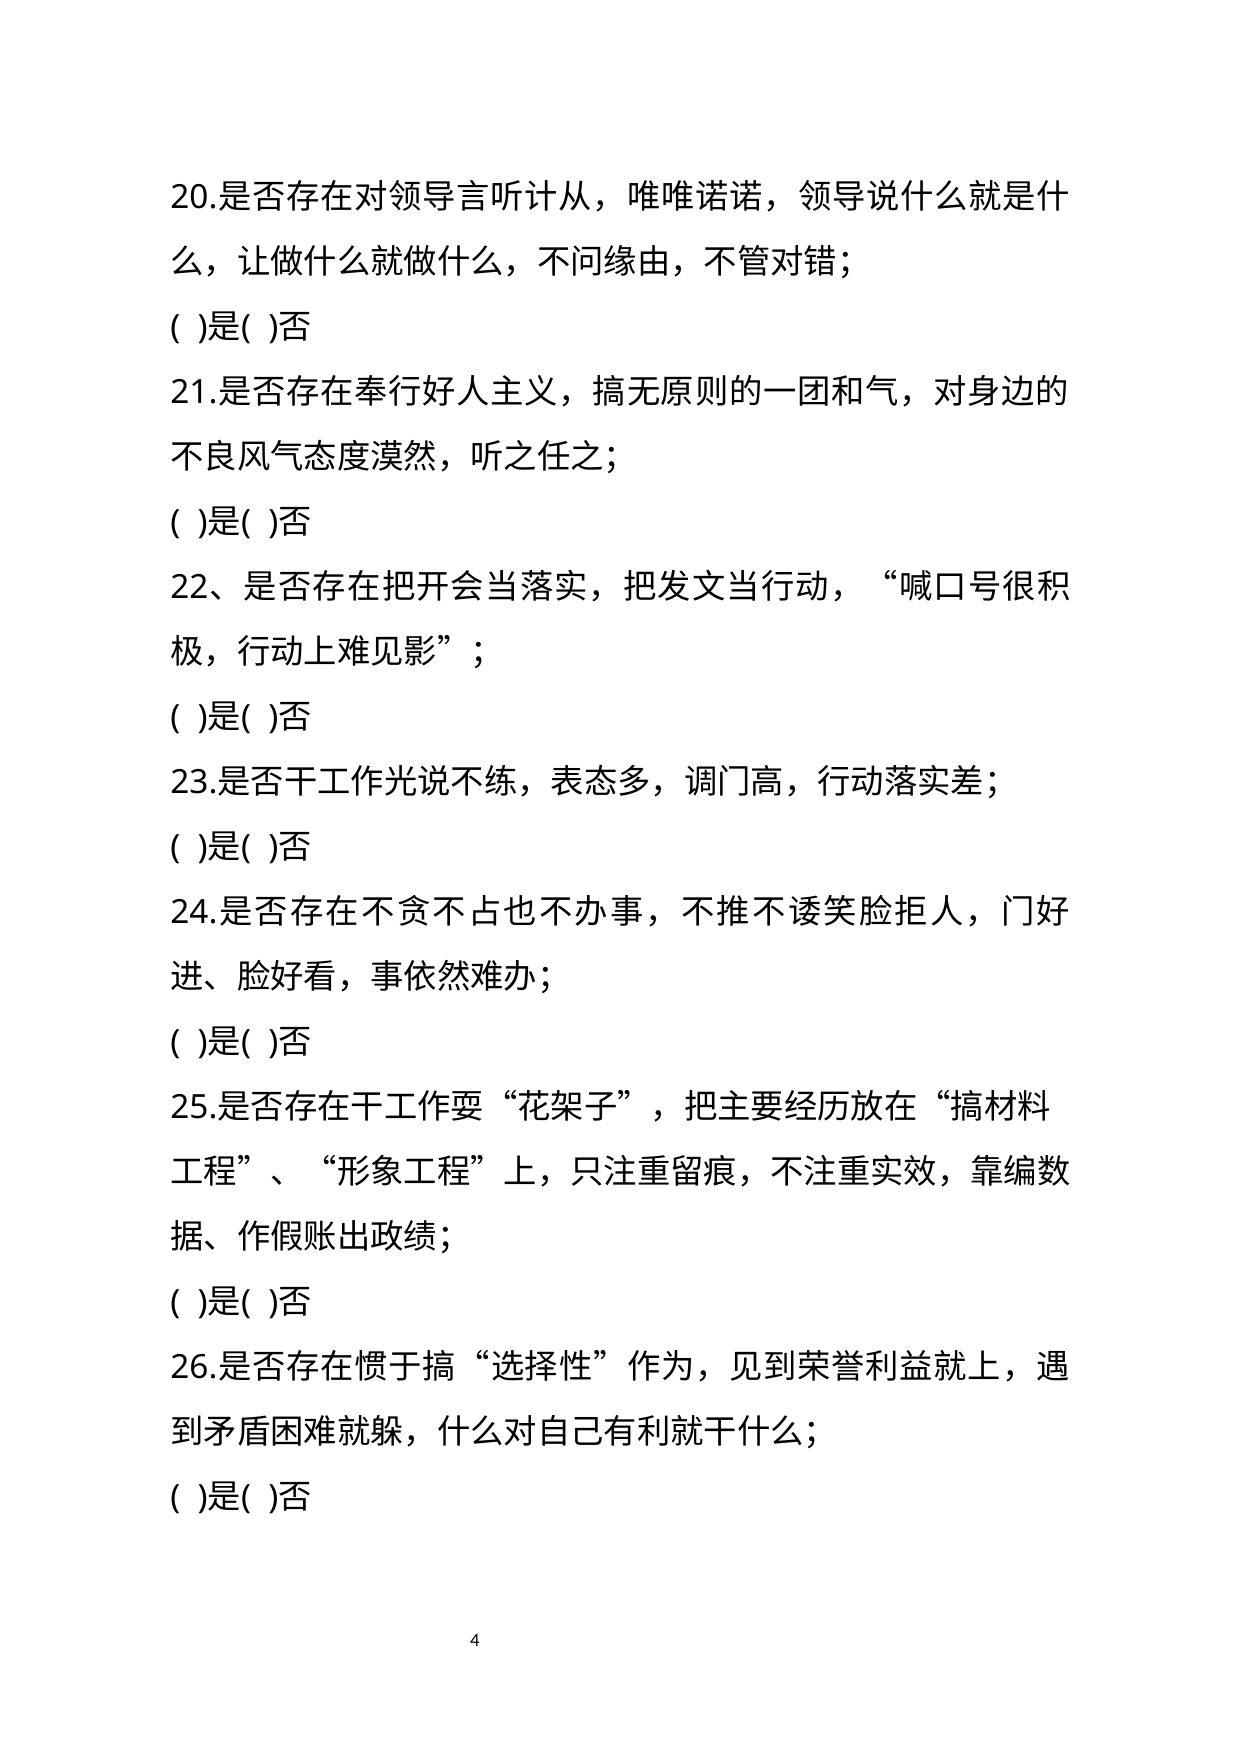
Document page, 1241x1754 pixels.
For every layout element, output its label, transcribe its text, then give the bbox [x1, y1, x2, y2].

text ( )是( )否 [170, 1462, 1070, 1527]
list 23.是否干工作光说不练，表态多，调门高，行动落实差； [170, 747, 1070, 812]
text ( )是( )否 [170, 292, 1070, 357]
text ( )是( )否 [170, 487, 1070, 552]
text ( )是( )否 [170, 812, 1070, 877]
list 22、是否存在把开会当落实，把发文当行动，“喊口号很积极，行动上难见影”； [170, 552, 1070, 682]
list 21.是否存在奉行好人主义，搞无原则的一团和气，对身边的不良风气态度漠然，听之任之； [170, 357, 1070, 487]
list 26.是否存在惯于搞“选择性”作为，见到荣誉利益就上，遇到矛盾困难就躲，什么对自己有利就干什么； [170, 1332, 1070, 1462]
text ( )是( )否 [170, 1007, 1070, 1072]
list 20.是否存在对领导言听计从，唯唯诺诺，领导说什么就是什么，让做什么就做什么，不问缘由，不管对错； [170, 162, 1070, 292]
text 24.是否存在不贪不占也不办事，不推不诿笑脸拒人，门好进、脸好看，事依然难办； [170, 877, 1070, 1007]
text 25.是否存在干工作耍“花架子”，把主要经历放在“搞材料工程”、“形象工程”上，只注重留痕，不注重实效，靠编数据、作假账出政绩； [170, 1072, 1070, 1267]
text ( )是( )否 [170, 682, 1070, 747]
text ( )是( )否 [170, 1267, 1070, 1332]
